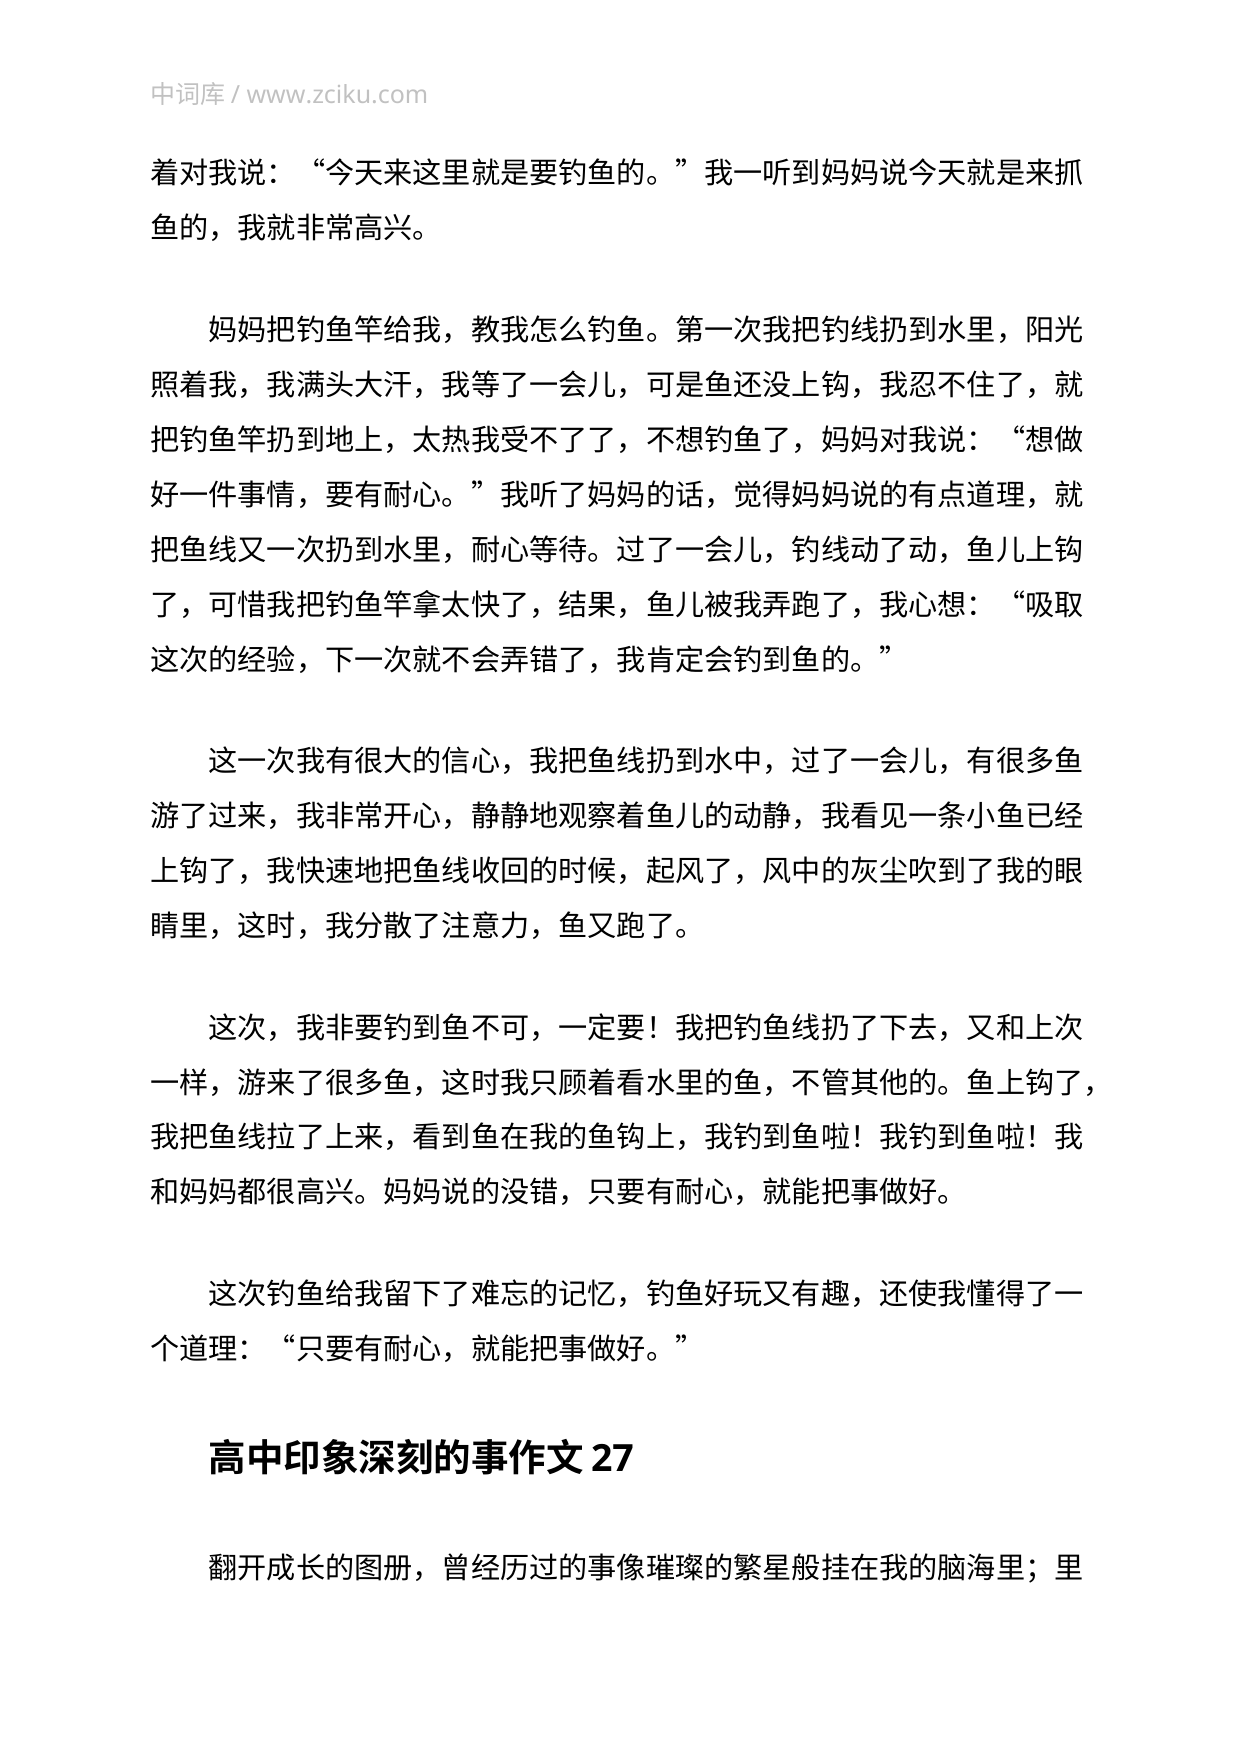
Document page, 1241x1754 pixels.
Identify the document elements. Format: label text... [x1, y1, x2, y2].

text 这一次我有很大的信心，我把鱼线扔到水中，过了一会儿，有很多鱼游了过来，我非常开心，静静地观察着鱼儿的动静，我看见一条小鱼已经上钩了，我快速地把鱼线收回的时候，起风了，风中的灰尘吹到了我的眼睛里，这时，我分散了注意力，鱼又跑了。 [150, 738, 1090, 945]
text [150, 150, 1090, 247]
text 这次钓鱼给我留下了难忘的记忆，钓鱼好玩又有趣，还使我懂得了一个道理：“只要有耐心，就能把事做好。” [150, 1271, 1090, 1368]
text 高中印象深刻的事作文27 [150, 1427, 1090, 1482]
text 这次，我非要钓到鱼不可，一定要！我把钓鱼线扔了下去，又和上次一样，游来了很多鱼，这时我只顾着看水里的鱼，不管其他的。鱼上钩了，我把鱼线拉了上来，看到鱼在我的鱼钩上，我钓到鱼啦！我钓到鱼啦！我和妈妈都很高兴。妈妈说的没错，只要有耐心，就能把事做好。 [150, 1004, 1090, 1211]
text 妈妈把钓鱼竿给我，教我怎么钓鱼。第一次我把钓线扔到水里，阳光照着我，我满头大汗，我等了一会儿，可是鱼还没上钩，我忍不住了，就把钓鱼竿扔到地上，太热我受不了了，不想钓鱼了，妈妈对我说：“想做好一件事情，要有耐心。”我听了妈妈的话，觉得妈妈说的有点道理，就把鱼线又一次扔到水里，耐心等待。过了一会儿，钓线动了动，鱼儿上钩了，可惜我把钓鱼竿拿太快了，结果，鱼儿被我弄跑了，我心想：“吸取这次的经验，下一次就不会弄错了，我肯定会钓到鱼的。” [150, 307, 1090, 678]
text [150, 1545, 1090, 1587]
